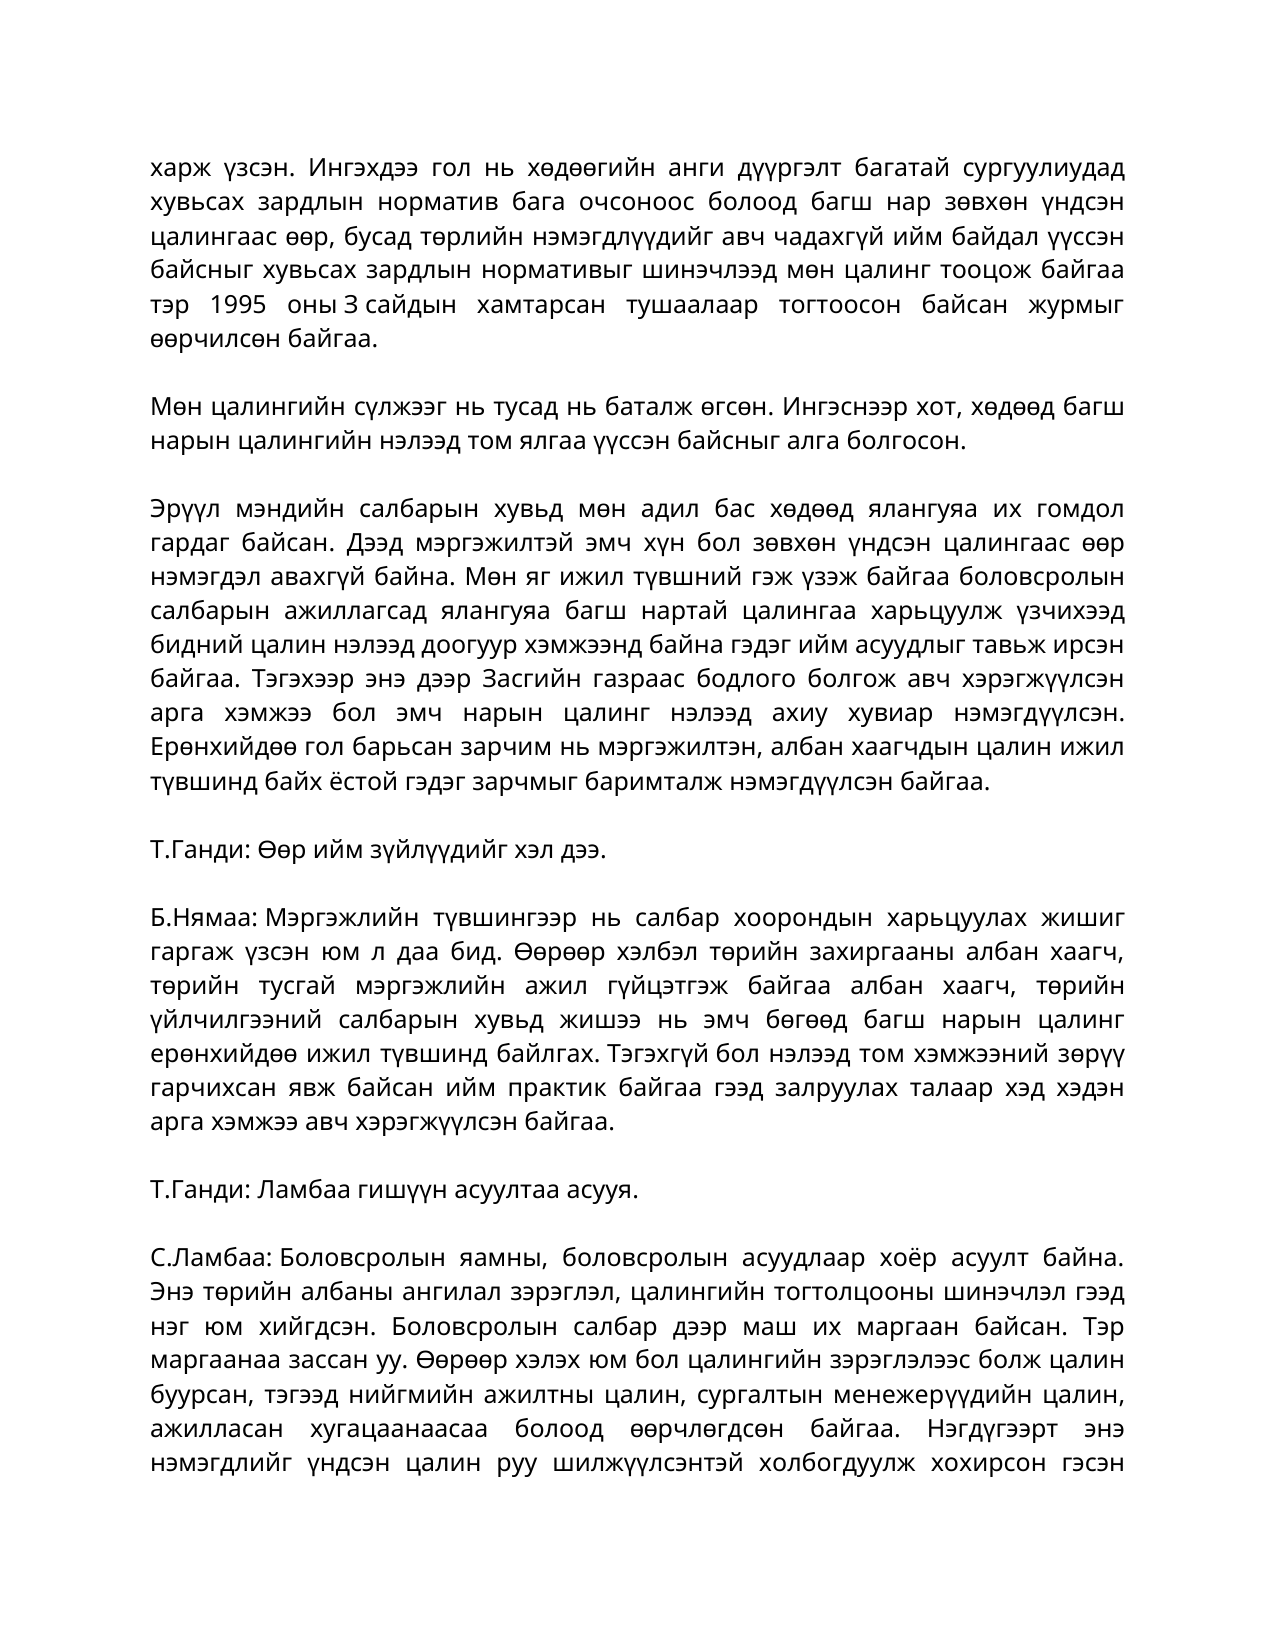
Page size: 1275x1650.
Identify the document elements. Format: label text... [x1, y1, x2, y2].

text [150, 150, 1125, 354]
text Т.Ганди: Ламбаа гишүүн асуултаа асууя. [150, 1172, 1125, 1206]
text Эрүүл мэндийн салбарын хувьд мөн адил бас хөдөөд ялангуяа их гомдол гардаг байсан. Дээд мэргэжилтэй эмч хүн бол зөвхөн үндсэн цалингаас өөр нэмэгдэл авахгүй байна. Мөн яг ижил түвшний гэж үзэж байгаа боловсролын салбарын ажиллагсад ялангуяа багш нартай цалингаа харьцуулж үзчихээд бидний цалин нэлээд доогуур хэмжээнд байна гэдэг ийм асуудлыг тавьж ирсэн байгаа. Тэгэхээр энэ дээр Засгийн газраас бодлого болгож авч хэрэгжүүлсэн арга хэмжээ бол эмч нарын цалинг нэлээд ахиу хувиар нэмэгдүүлсэн. Ерөнхийдөө гол барьсан зарчим нь мэргэжилтэн, албан хаагчдын цалин ижил түвшинд байх ёстой гэдэг зарчмыг баримталж нэмэгдүүлсэн байгаа. [150, 491, 1125, 797]
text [150, 1240, 1125, 1478]
text Мөн цалингийн сүлжээг нь тусад нь баталж өгсөн. Ингэснээр хот, хөдөөд багш нарын цалингийн нэлээд том ялгаа үүссэн байсныг алга болгосон. [150, 388, 1125, 457]
text Т.Ганди: Өөр ийм зүйлүүдийг хэл дээ. [150, 831, 1125, 865]
text Б.Нямаа: Мэргэжлийн түвшингээр нь салбар хоорондын харьцуулах жишиг гаргаж үзсэн юм л даа бид. Өөрөөр хэлбэл төрийн захиргааны албан хаагч, төрийн тусгай мэргэжлийн ажил гүйцэтгэж байгаа албан хаагч, төрийн үйлчилгээний салбарын хувьд жишээ нь эмч бөгөөд багш нарын цалинг ерөнхийдөө ижил түвшинд байлгах. Тэгэхгүй бол нэлээд том хэмжээний зөрүү гарчихсан явж байсан ийм практик байгаа гээд залруулах талаар хэд хэдэн арга хэмжээ авч хэрэгжүүлсэн байгаа. [150, 899, 1125, 1138]
